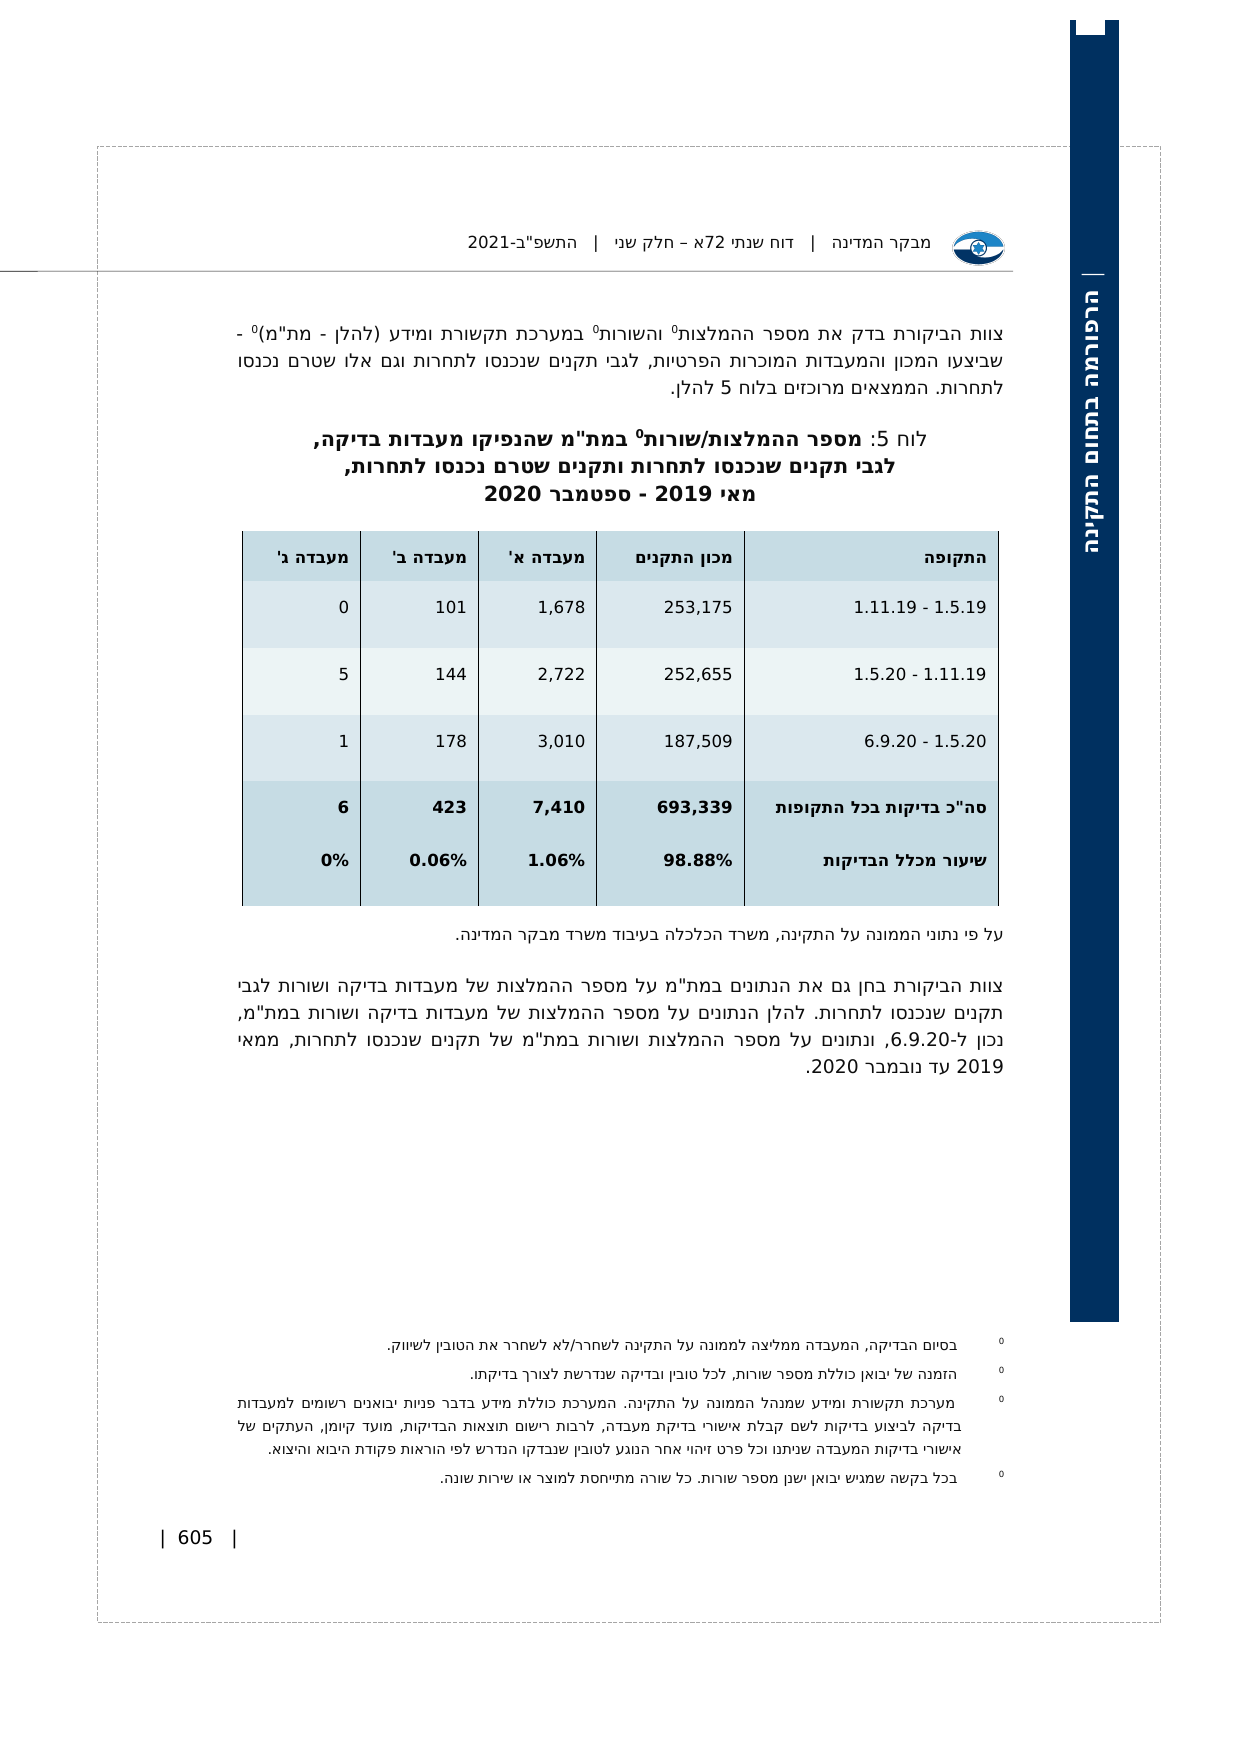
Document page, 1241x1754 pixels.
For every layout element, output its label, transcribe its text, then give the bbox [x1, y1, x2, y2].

table_cell 144 [361, 648, 478, 715]
table_cell 1.5.20 - 6.9.20 [745, 715, 998, 781]
table_cell 0.06% [361, 834, 478, 906]
table_header התקופה [745, 531, 998, 581]
text צוות הביקורת בחן גם את הנתונים במת"מ על מספר ההמלצות של מעבדות בדיקה ושורות לגבי תקנים שנכנסו לתחרות. להלן הנתונים על מספר ההמלצות של מעבדות בדיקה ושורות במת"מ, נכון ל-6.9.20, ונתונים על מספר ההמלצות ושורות במת"מ של תקנים שנכנסו לתחרות, ממאי 2019 עד נובמבר 2020. [236, 970, 1004, 1079]
table_cell 101 [361, 581, 478, 648]
table_cell 6 [243, 781, 360, 834]
table_cell 0 [243, 581, 360, 648]
table_cell 2,722 [479, 648, 596, 715]
table_cell 1 [243, 715, 360, 781]
table_cell שיעור מכלל הבדיקות [745, 834, 998, 906]
table_cell 252,655 [597, 648, 744, 715]
table_cell 1.5.19 - 1.11.19 [745, 581, 998, 648]
table_cell 187,509 [597, 715, 744, 781]
table_cell 253,175 [597, 581, 744, 648]
table_cell 1.06% [479, 834, 596, 906]
table_cell 7,410 [479, 781, 596, 834]
table_cell 423 [361, 781, 478, 834]
text צוות הביקורת בדק את מספר ההמלצות והשורות במערכת תקשורת ומידע (להלן - מת"מ) - שביצעו המכון והמעבדות המוכרות הפרטיות, לגבי תקנים שנכנסו לתחרות וגם אלו שטרם נכנסו לתחרות. הממצאים מרוכזים בלוח 5 להלן. [236, 319, 1004, 400]
table_cell 693,339 [597, 781, 744, 834]
table_header מעבדה ג' [243, 531, 360, 581]
table_cell 1.11.19 - 1.5.20 [745, 648, 998, 715]
text על פי נתוני הממונה על התקינה, משרד הכלכלה בעיבוד משרד מבקר המדינה. [236, 918, 1004, 945]
table_cell 5 [243, 648, 360, 715]
table_cell סה"כ בדיקות בכל התקופות [745, 781, 998, 834]
table_cell 0% [243, 834, 360, 906]
table_cell 3,010 [479, 715, 596, 781]
table_cell 178 [361, 715, 478, 781]
table_header מעבדה ב' [361, 531, 478, 581]
picture [950, 228, 1007, 268]
table_cell 98.88% [597, 834, 744, 906]
table_header מעבדה א' [479, 531, 596, 581]
table_header מכון התקנים [597, 531, 744, 581]
table_cell 1,678 [479, 581, 596, 648]
text לוח 5: מספר ההמלצות/שורות במת"מ שהנפיקו מעבדות בדיקה, לגבי תקנים שנכנסו לתחרות ותקנים שטרם נכנסו לתחרות, מאי 2019 - ספטמבר 2020 [236, 425, 1004, 506]
